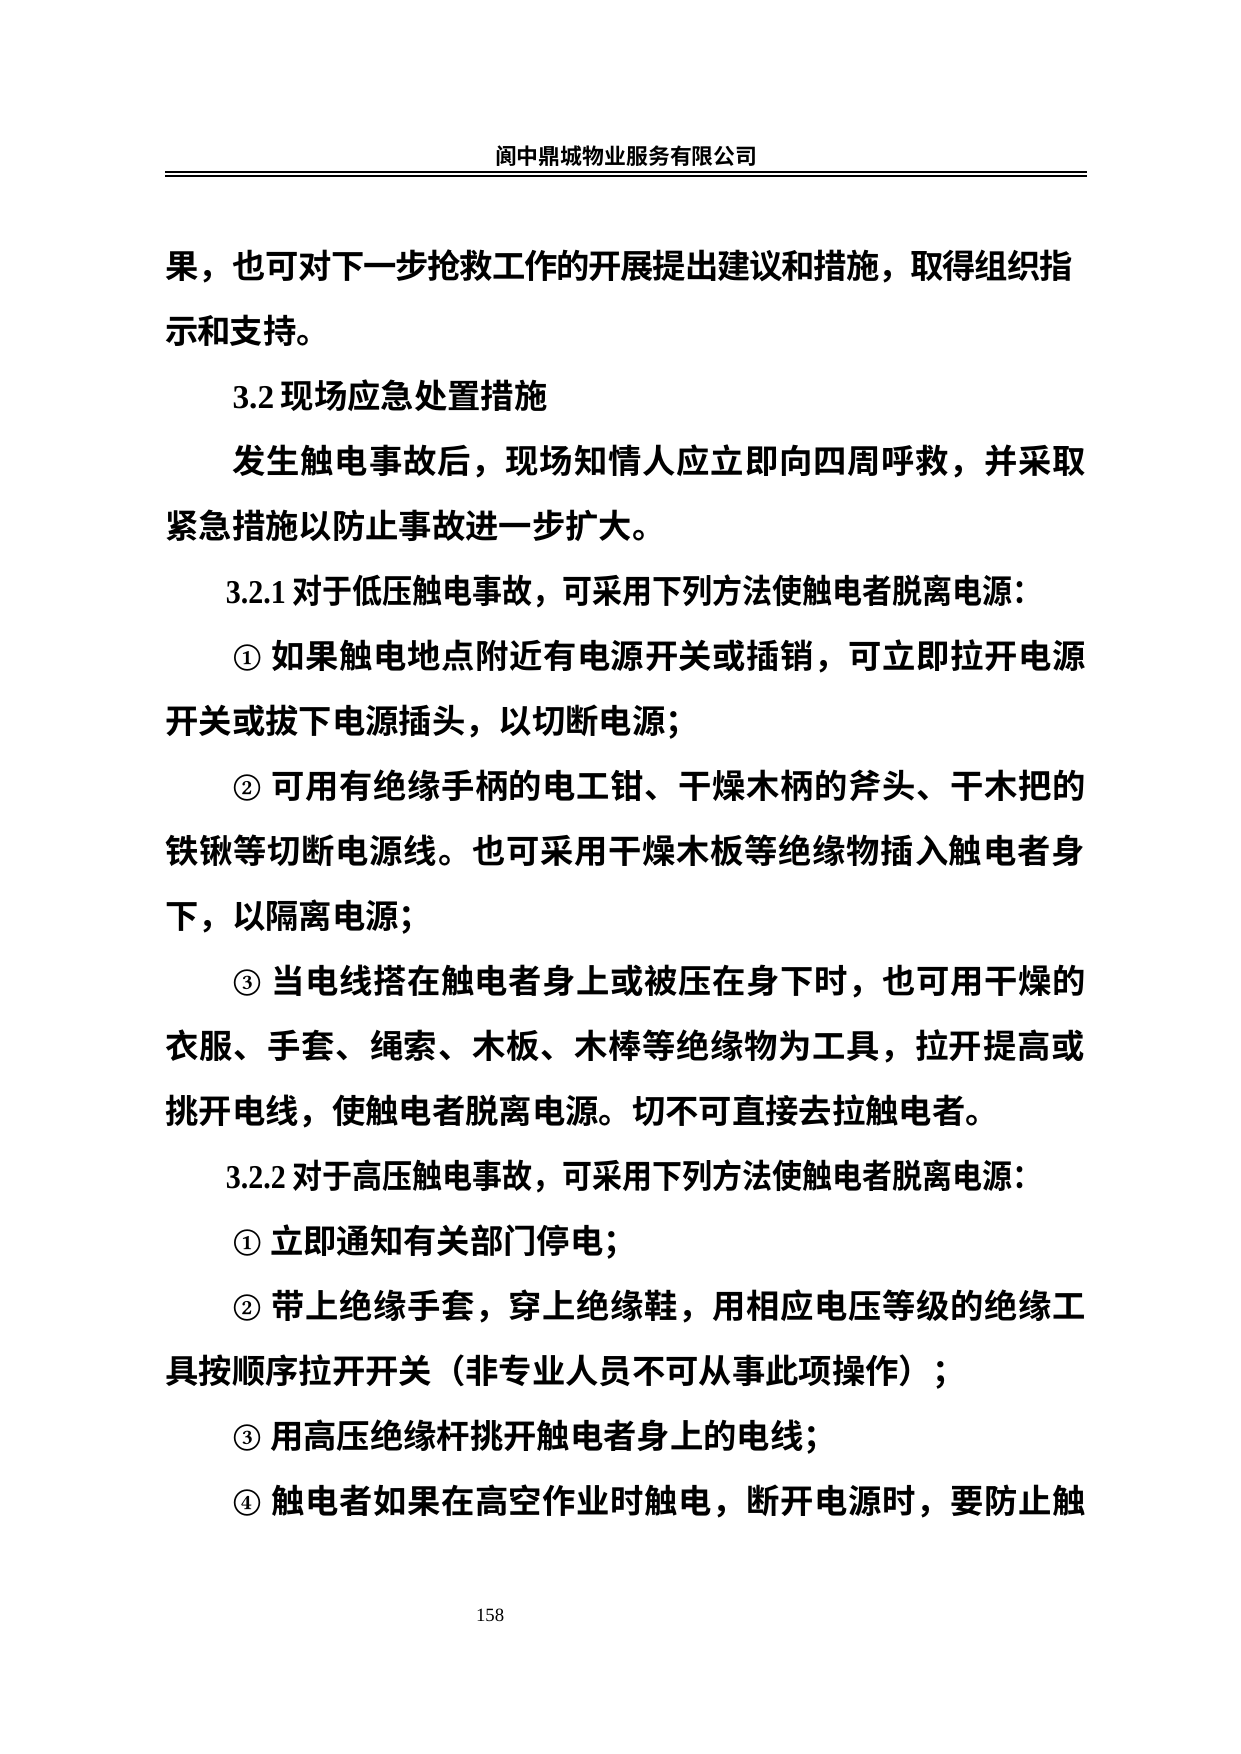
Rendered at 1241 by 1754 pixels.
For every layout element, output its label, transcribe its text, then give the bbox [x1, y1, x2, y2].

text ② 带上绝缘手套，穿上绝缘鞋，用相应电压等级的绝缘工具按顺序拉开开关（非专业人员不可从事此项操作）； [165, 1271, 1087, 1401]
text ① 立即通知有关部门停电； [165, 1206, 1087, 1271]
text ② 可用有绝缘手柄的电工钳、干燥木柄的斧头、干木把的铁锹等切断电源线。也可采用干燥木板等绝缘物插入触电者身下，以隔离电源； [165, 751, 1087, 946]
text 发生触电事故后，现场知情人应立即向四周呼救，并采取紧急措施以防止事故进一步扩大。 [165, 426, 1087, 556]
text ③ 用高压绝缘杆挑开触电者身上的电线； [165, 1401, 1087, 1466]
text ③ 当电线搭在触电者身上或被压在身下时，也可用干燥的衣服、手套、绳索、木板、木棒等绝缘物为工具，拉开提高或挑开电线，使触电者脱离电源。切不可直接去拉触电者。 [165, 946, 1087, 1141]
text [165, 1466, 1087, 1531]
subtitle 3.2现场应急处置措施 [165, 361, 1087, 426]
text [165, 231, 1087, 361]
text ① 如果触电地点附近有电源开关或插销，可立即拉开电源开关或拔下电源插头，以切断电源； [165, 621, 1087, 751]
text 3.2.1对于低压触电事故，可采用下列方法使触电者脱离电源： [165, 556, 1087, 621]
text 3.2.2对于高压触电事故，可采用下列方法使触电者脱离电源： [165, 1141, 1087, 1206]
